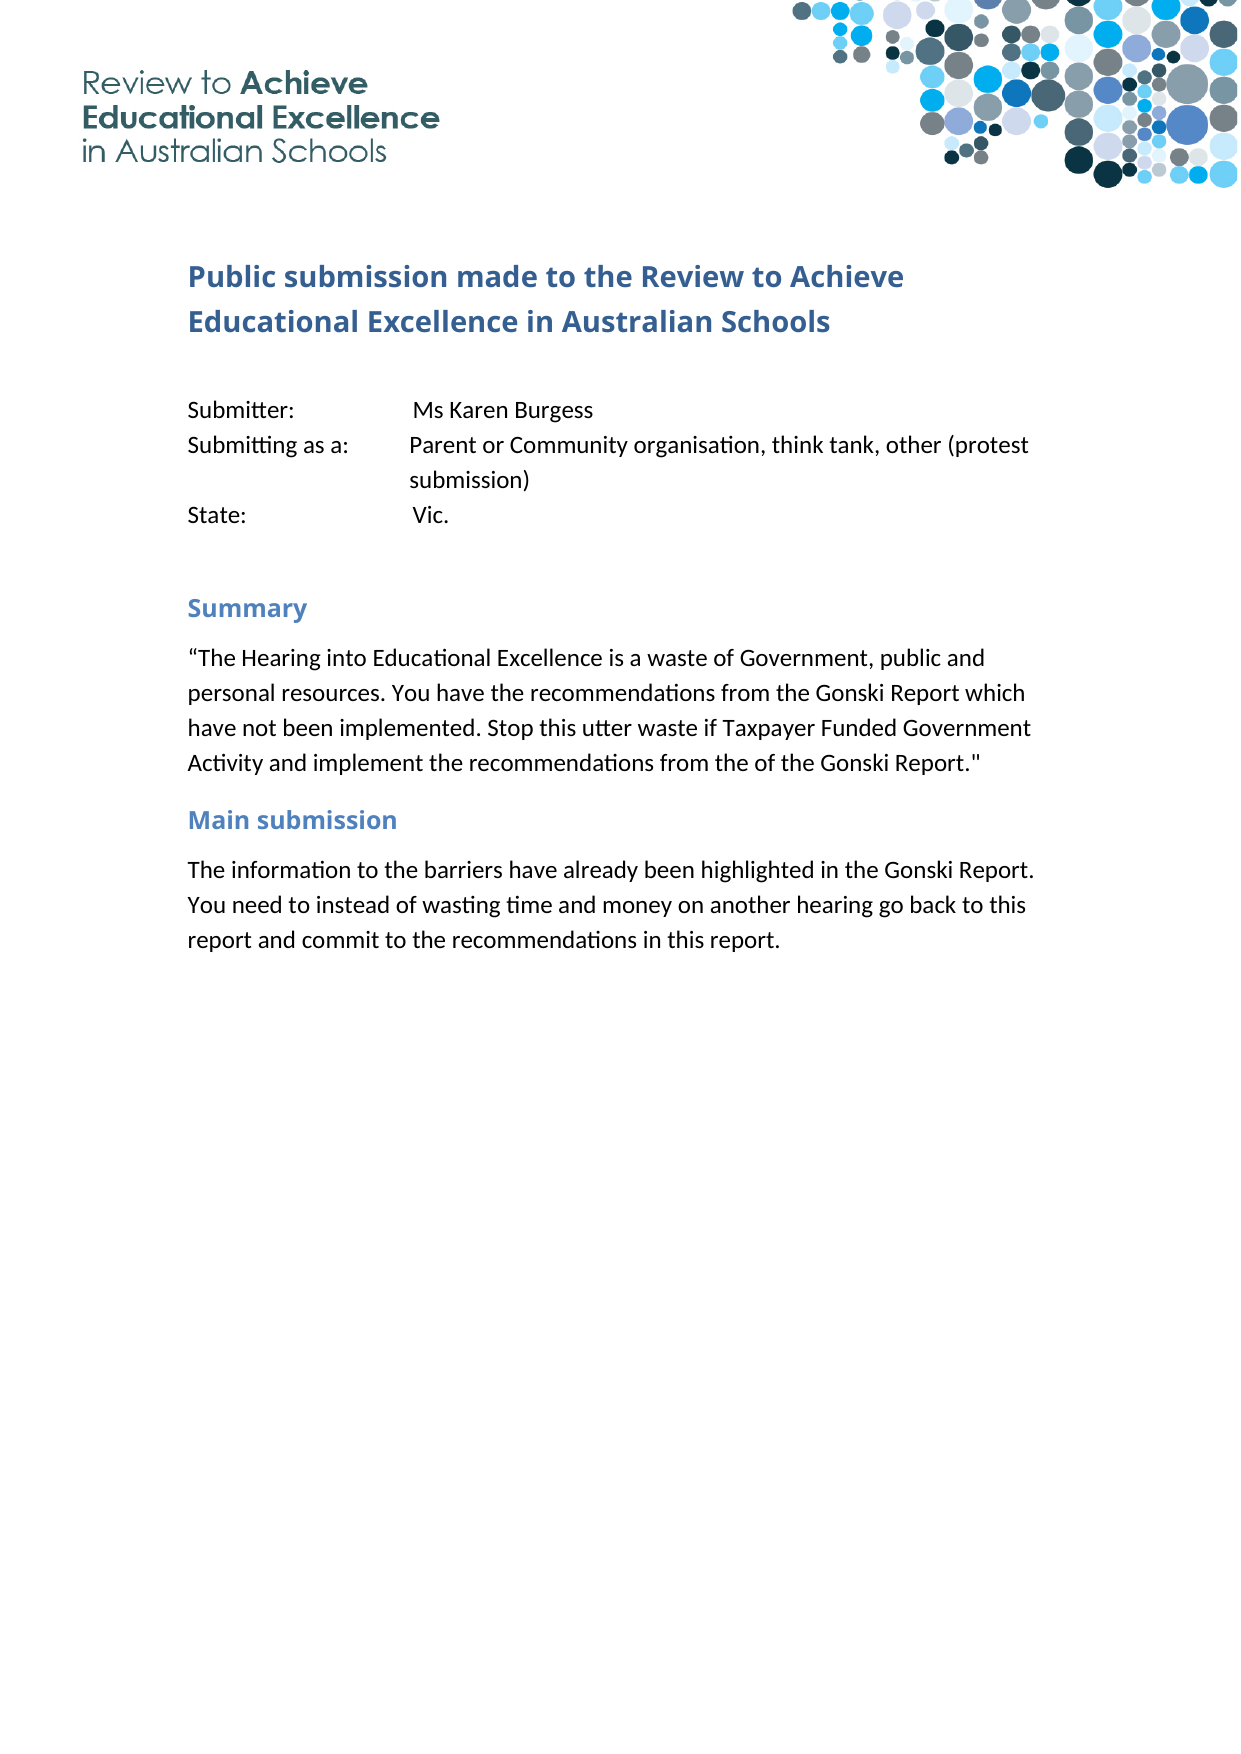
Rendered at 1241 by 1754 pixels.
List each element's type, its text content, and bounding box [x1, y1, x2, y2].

subtitle Public submission made to the Review to Achieve Educational Excellence in Australian Schools [187, 256, 1053, 341]
subtitle Summary [187, 590, 1053, 624]
picture [0, 0, 1241, 189]
text The information to the barriers have already been highlighted in the Gonski Report. You need to instead of wasting time and money on another hearing go back to this report and commit to the recommendations in this report. [187, 854, 1053, 955]
text “The Hearing into Educational Excellence is a waste of Government, public and personal resources. You have the recommendations from the Gonski Report which have not been implemented. Stop this utter waste if Taxpayer Funded Government Activity and implement the recommendations from the of the Gonski Report." [187, 642, 1053, 778]
text Submitter: Ms Karen Burgess [187, 394, 1053, 425]
subtitle Main submission [187, 803, 1053, 837]
text State: Vic. [187, 499, 1053, 530]
text Submitting as a: Parent or Community organisation, think tank, other (protest submission) [187, 429, 1053, 495]
